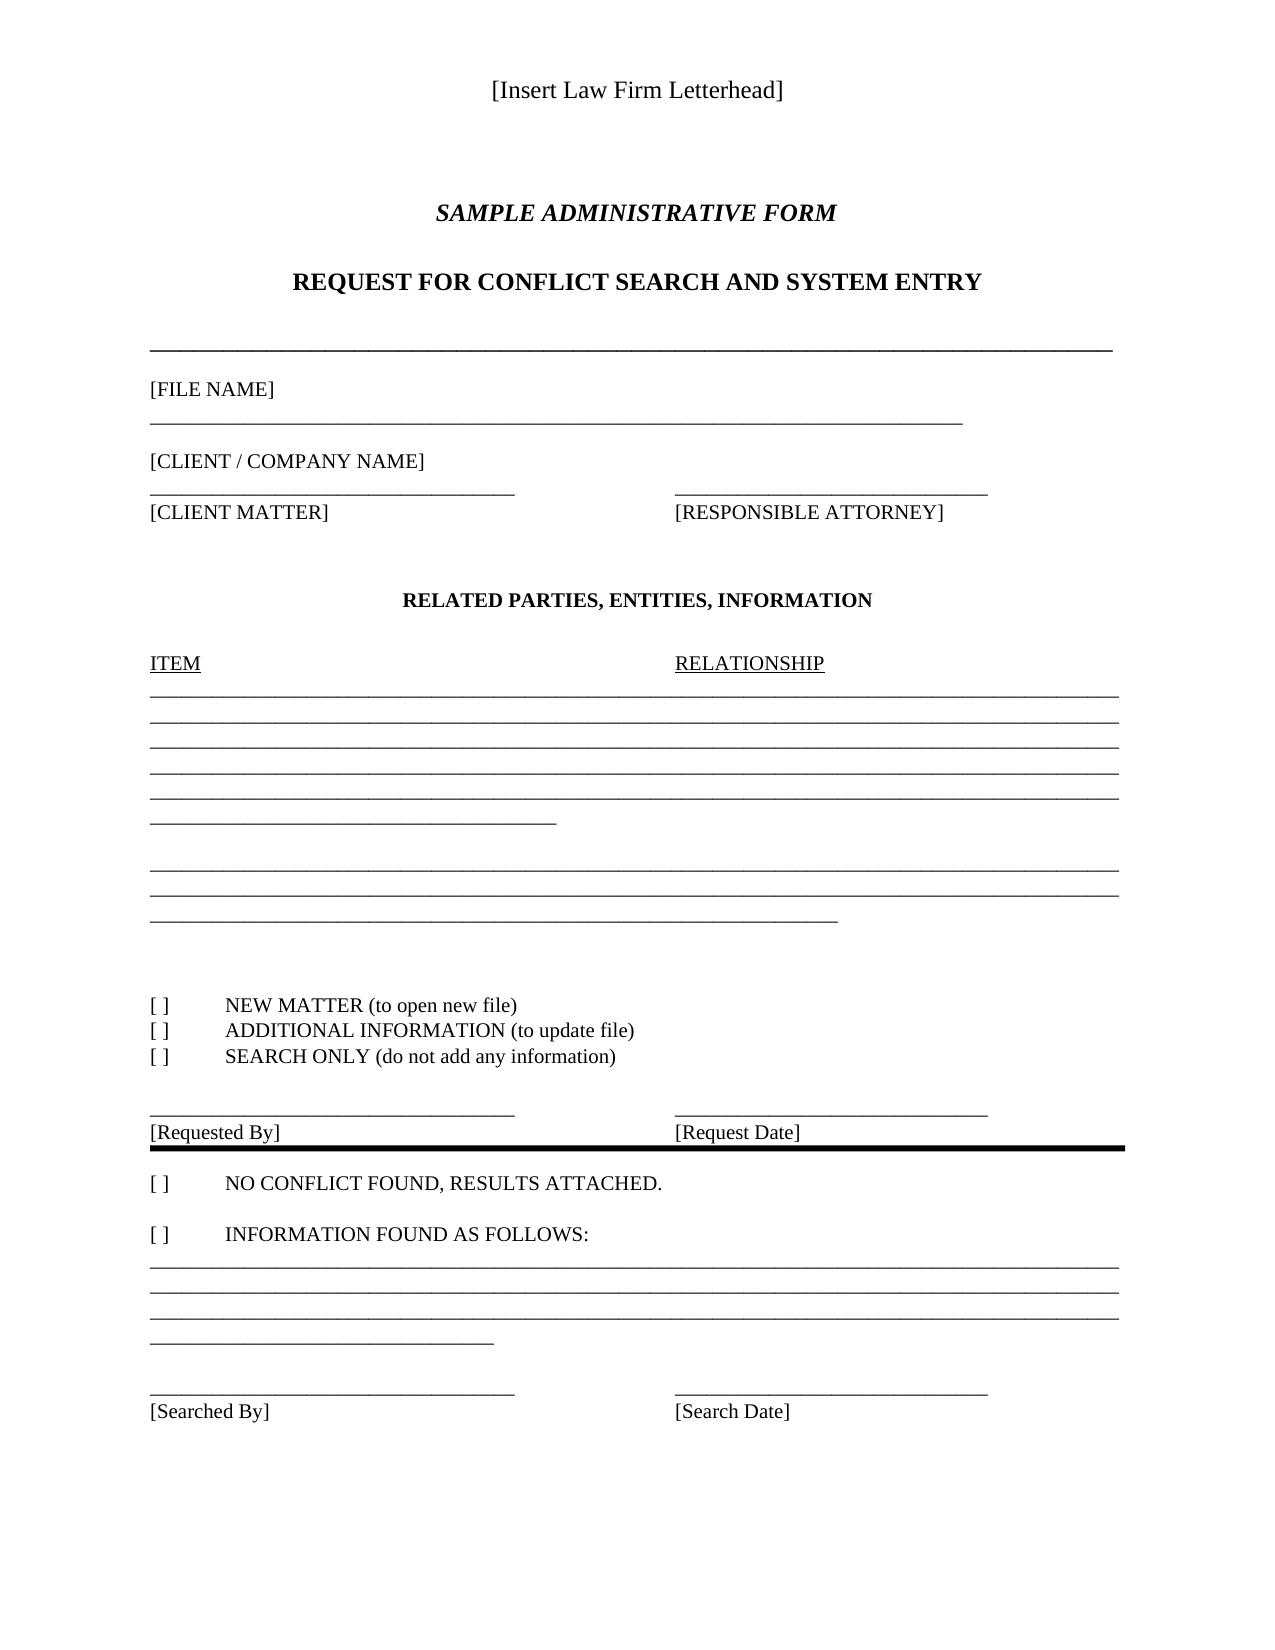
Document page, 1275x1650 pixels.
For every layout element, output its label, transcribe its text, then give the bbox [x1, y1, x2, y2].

text [ ] ADDITIONAL INFORMATION (to update file) [150, 1018, 1125, 1042]
text [Requested By] [Request Date] [150, 1120, 1125, 1144]
text ___________________________________ ______________________________ [150, 1374, 1125, 1398]
text [ ] SEARCH ONLY (do not add any information) [150, 1044, 1125, 1068]
text [CLIENT / COMPANY NAME] [150, 449, 1125, 473]
text [ ] NEW MATTER (to open new file) [150, 993, 1125, 1017]
text SAMPLE ADMINISTRATIVE FORM [150, 198, 1125, 227]
text ___________________________________ ______________________________ [150, 1094, 1125, 1119]
text RELATED PARTIES, ENTITIES, INFORMATION [150, 588, 1125, 612]
text ITEM RELATIONSHIP [150, 651, 1125, 675]
text ___________________________________ ______________________________ [150, 474, 1125, 498]
text ________________________________________________________________________________________________________________________________________________________________________________________________________________________________________________________________________________________________________________________ [150, 1247, 1125, 1347]
text [ ] NO CONFLICT FOUND, RESULTS ATTACHED. [150, 1171, 1125, 1195]
text ________________________________________________________________________________________________________________________________________________________________________________________________________________________________________________________________________________________________________________________________________________________________________________________________________________________________________________________________________________________________________________________ [150, 676, 1125, 827]
text [Searched By] [Search Date] [150, 1399, 1125, 1423]
text [CLIENT MATTER] [RESPONSIBLE ATTORNEY] [150, 499, 1125, 524]
title REQUEST FOR CONFLICT SEARCH AND SYSTEM ENTRY [150, 267, 1125, 296]
text __________________________________________________________________ [150, 321, 1125, 354]
text ____________________________________________________________________________________________________________________________________________________________________________________________________________________________________________________________ [150, 849, 1125, 924]
text [FILE NAME] ______________________________________________________________________________ [150, 377, 1125, 427]
text [ ] INFORMATION FOUND AS FOLLOWS: [150, 1222, 1125, 1246]
